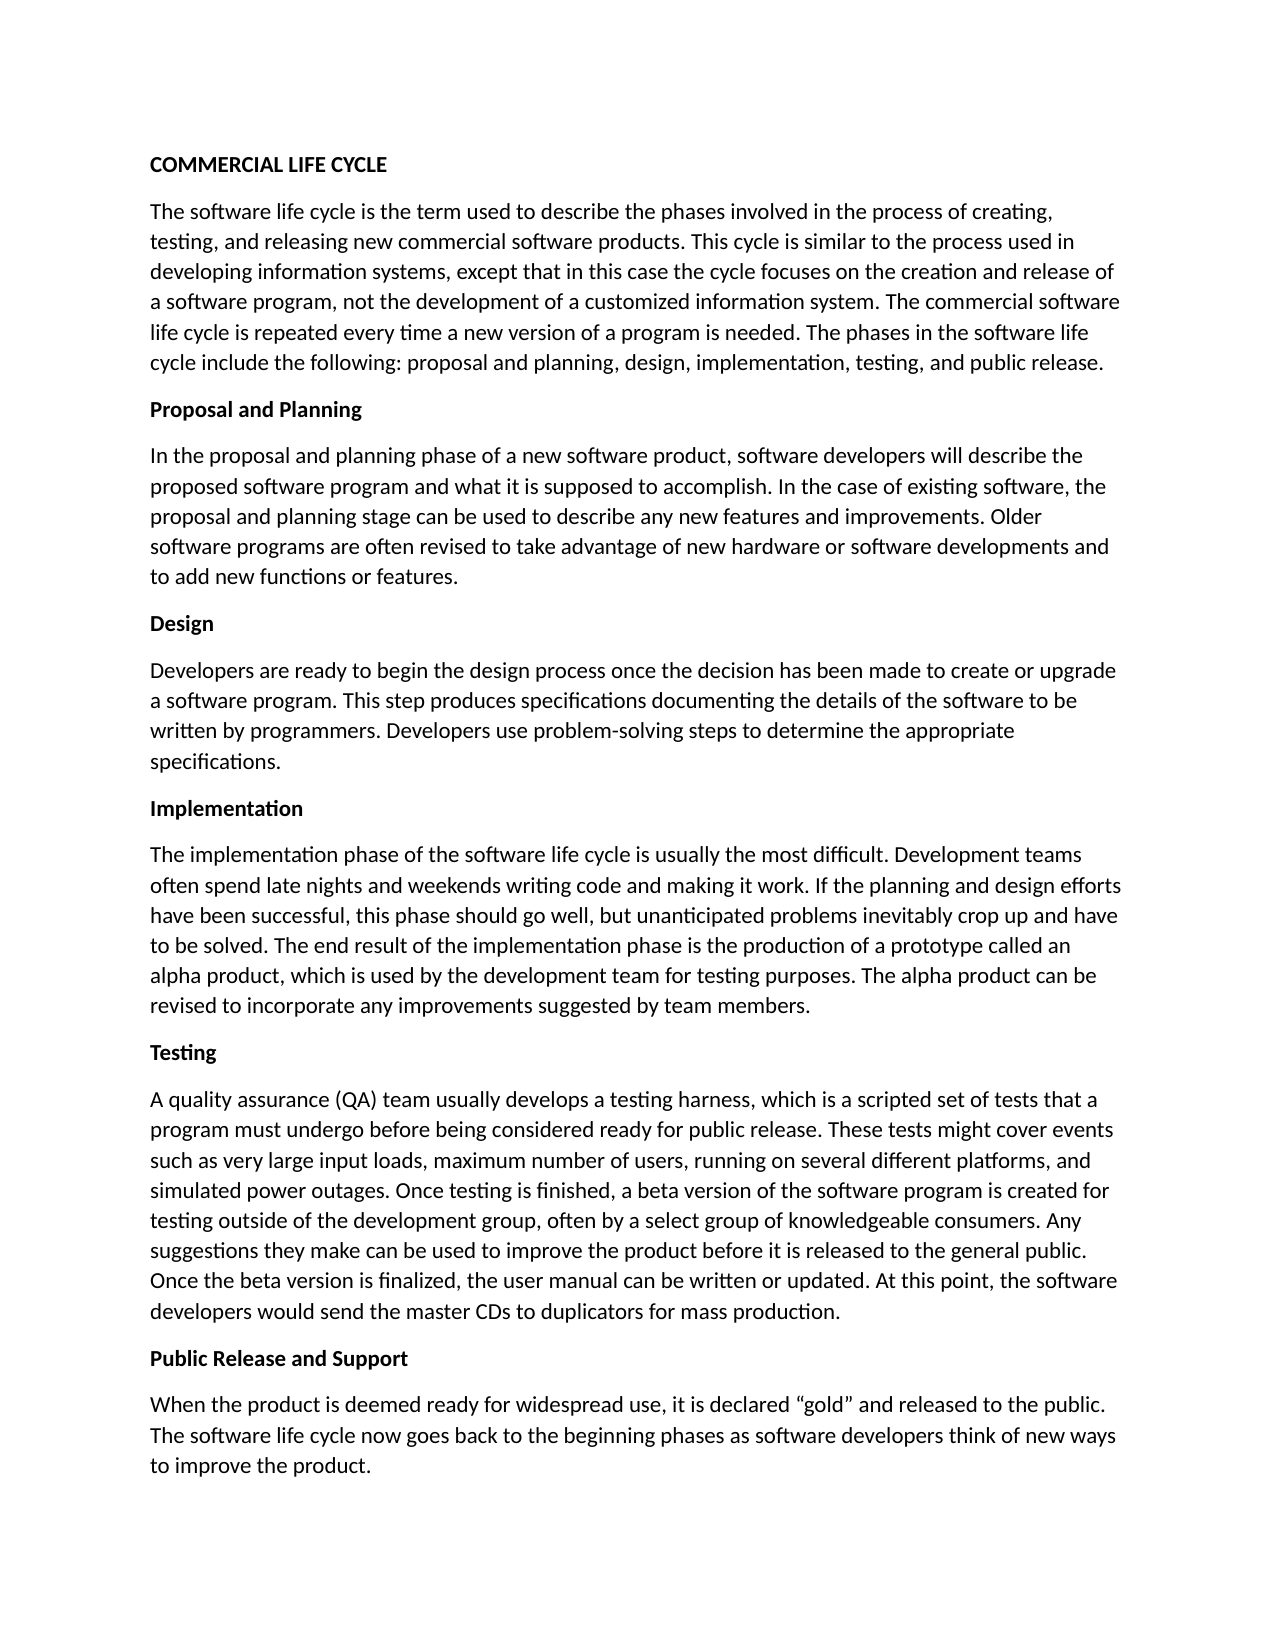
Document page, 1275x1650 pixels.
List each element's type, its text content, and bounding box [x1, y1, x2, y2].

text In the proposal and planning phase of a new software product, software developers will describe the proposed software program and what it is supposed to accomplish. In the case of existing software, the proposal and planning stage can be used to describe any new features and improvements. Older software programs are often revised to take advantage of new hardware or software developments and to add new functions or features. [150, 442, 1125, 591]
text Proposal and Planning [150, 395, 1125, 423]
text Testing [150, 1038, 1125, 1067]
text Developers are ready to begin the design process once the decision has been made to create or upgrade a software program. This step produces specifications documenting the details of the software to be written by programmers. Developers use problem-solving steps to determine the appropriate specifications. [150, 656, 1125, 775]
text When the product is deemed ready for widespread use, it is declared “gold” and released to the public. The software life cycle now goes back to the beginning phases as software developers think of new ways to improve the product. [150, 1391, 1125, 1479]
text A quality assurance (QA) team usually develops a testing harness, which is a scripted set of tests that a program must undergo before being considered ready for public release. These tests might cover events such as very large input loads, maximum number of users, running on several different platforms, and simulated power outages. Once testing is finished, a beta version of the software program is created for testing outside of the development group, often by a select group of knowledgeable consumers. Any suggestions they make can be used to improve the product before it is released to the general public. Once the beta version is finalized, the user manual can be written or updated. At this point, the software developers would send the master CDs to duplicators for mass production. [150, 1085, 1125, 1325]
text The implementation phase of the software life cycle is usually the most difficult. Development teams often spend late nights and weekends writing code and making it work. If the planning and design efforts have been successful, this phase should go well, but unanticipated problems inevitably crop up and have to be solved. The end result of the implementation phase is the production of a prototype called an alpha product, which is used by the development team for testing purposes. The alpha product can be revised to incorporate any improvements suggested by team members. [150, 841, 1125, 1020]
text COMMERCIAL LIFE CYCLE [150, 150, 1125, 178]
text Public Release and Support [150, 1344, 1125, 1372]
text Implementation [150, 794, 1125, 822]
text The software life cycle is the term used to describe the phases involved in the process of creating, testing, and releasing new commercial software products. This cycle is similar to the process used in developing information systems, except that in this case the cycle focuses on the creation and release of a software program, not the development of a customized information system. The commercial software life cycle is repeated every time a new version of a program is needed. The phases in the software life cycle include the following: proposal and planning, design, implementation, testing, and public release. [150, 197, 1125, 376]
text Design [150, 609, 1125, 637]
